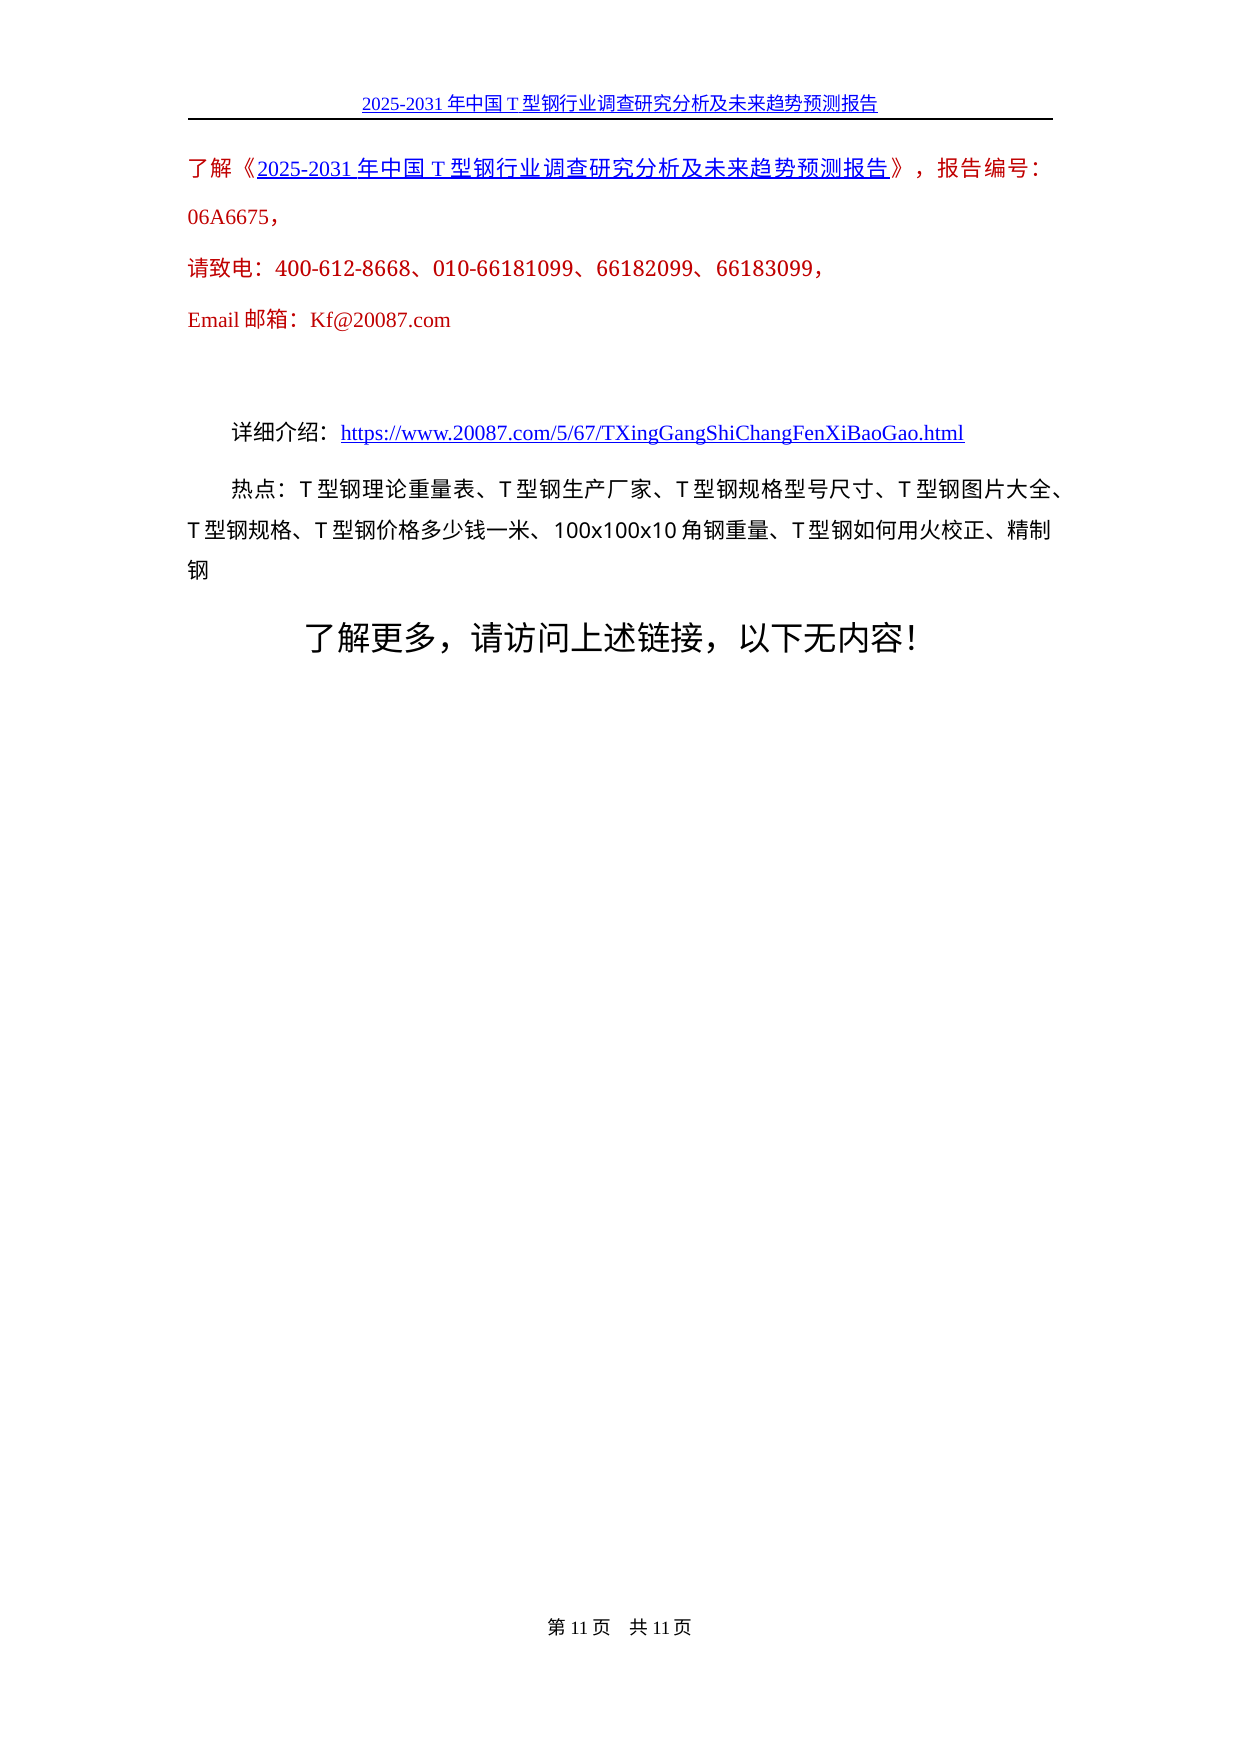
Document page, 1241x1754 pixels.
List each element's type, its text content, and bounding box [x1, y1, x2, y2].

text Email邮箱：Kf@20087.com [187, 302, 1053, 334]
text 热点：T型钢理论重量表、T型钢生产厂家、T型钢规格型号尺寸、T型钢图片大全、T型钢规格、T型钢价格多少钱一米、100x100x10角钢重量、T型钢如何用火校正、精制钢 [187, 472, 1053, 585]
title 了解更多，请访问上述链接，以下无内容！ [187, 603, 1053, 668]
text 请致电：400-612-8668、010-66181099、66182099、66183099， [187, 251, 1053, 283]
text 详细介绍：https://www.20087.com/5/67/TXingGangShiChangFenXiBaoGao.html [187, 415, 1053, 447]
text 了解《2025-2031年中国T型钢行业调查研究分析及未来趋势预测报告》，报告编号：06A6675， [187, 150, 1053, 231]
